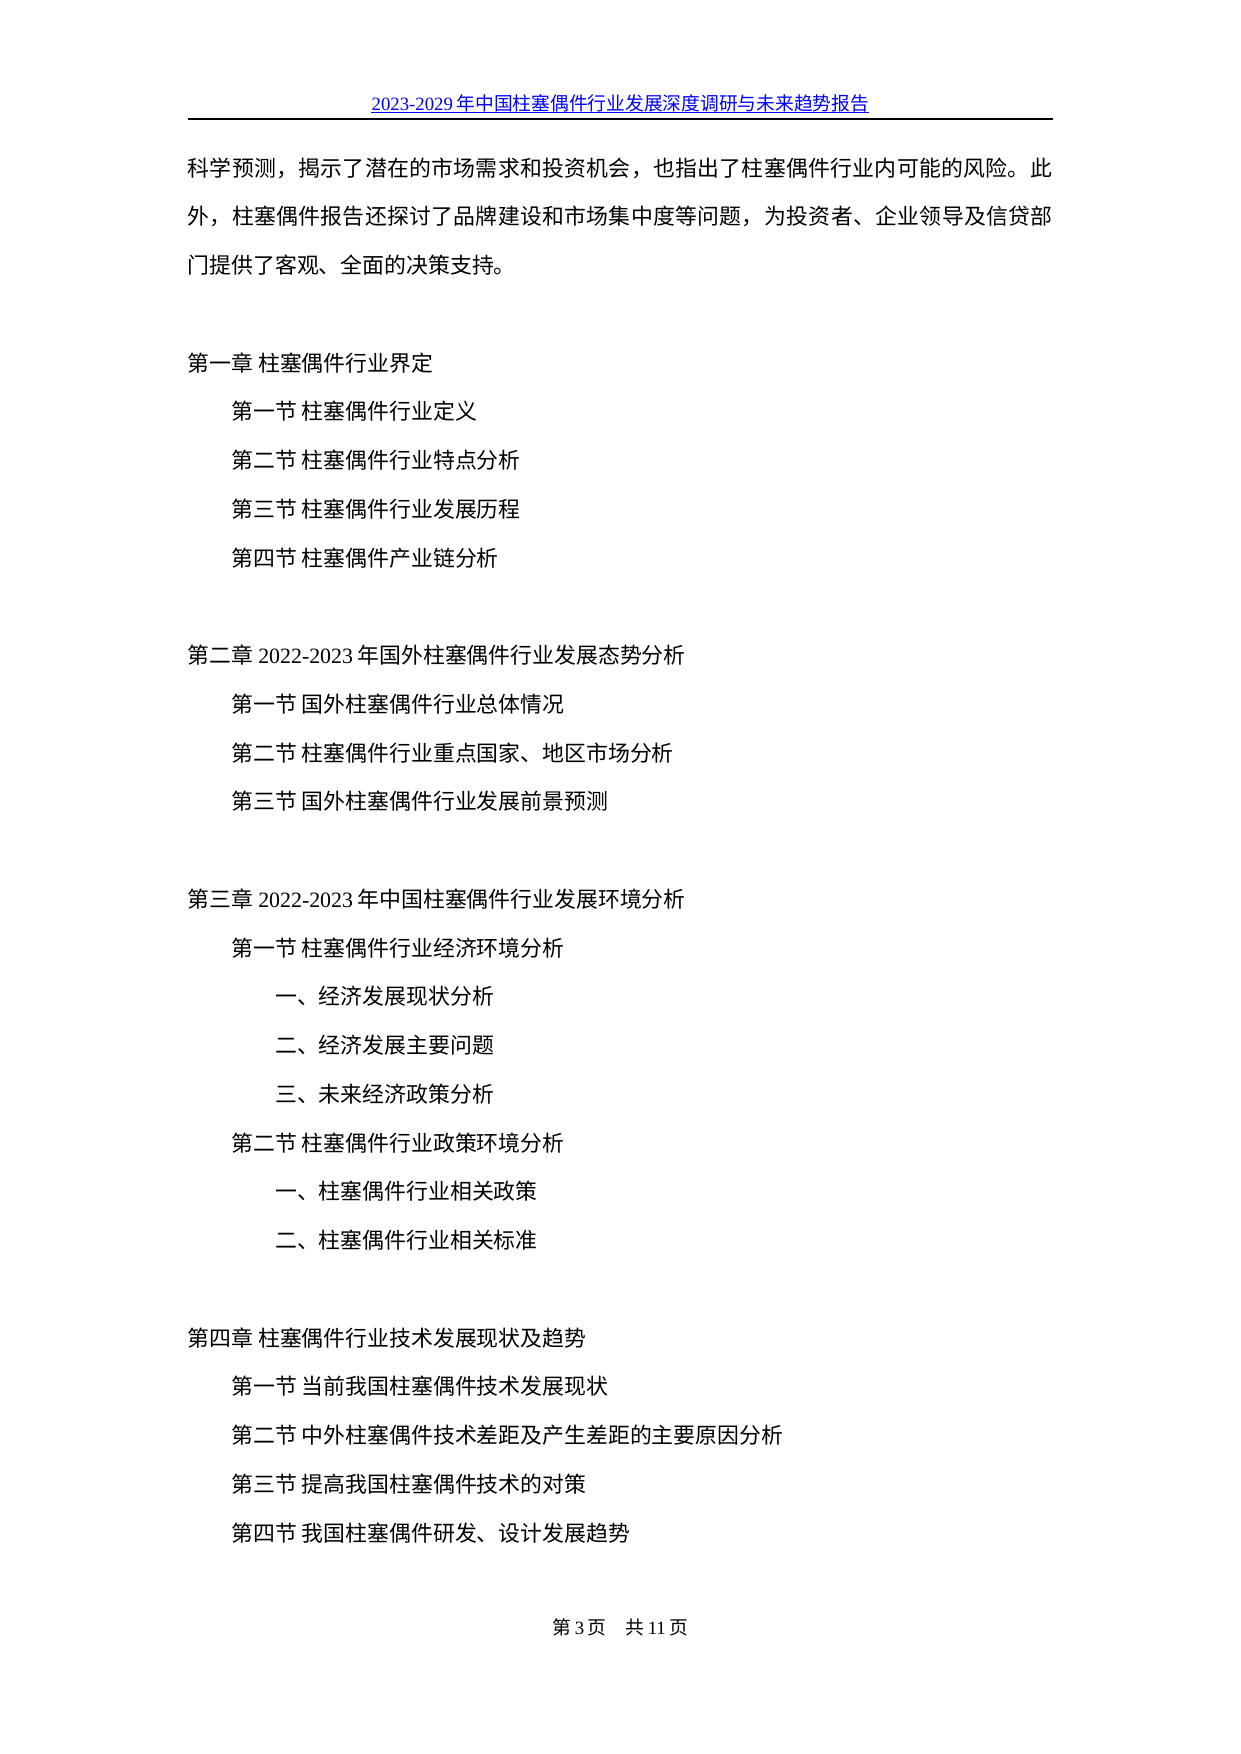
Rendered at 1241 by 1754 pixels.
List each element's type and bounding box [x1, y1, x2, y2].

text [187, 150, 1053, 1548]
